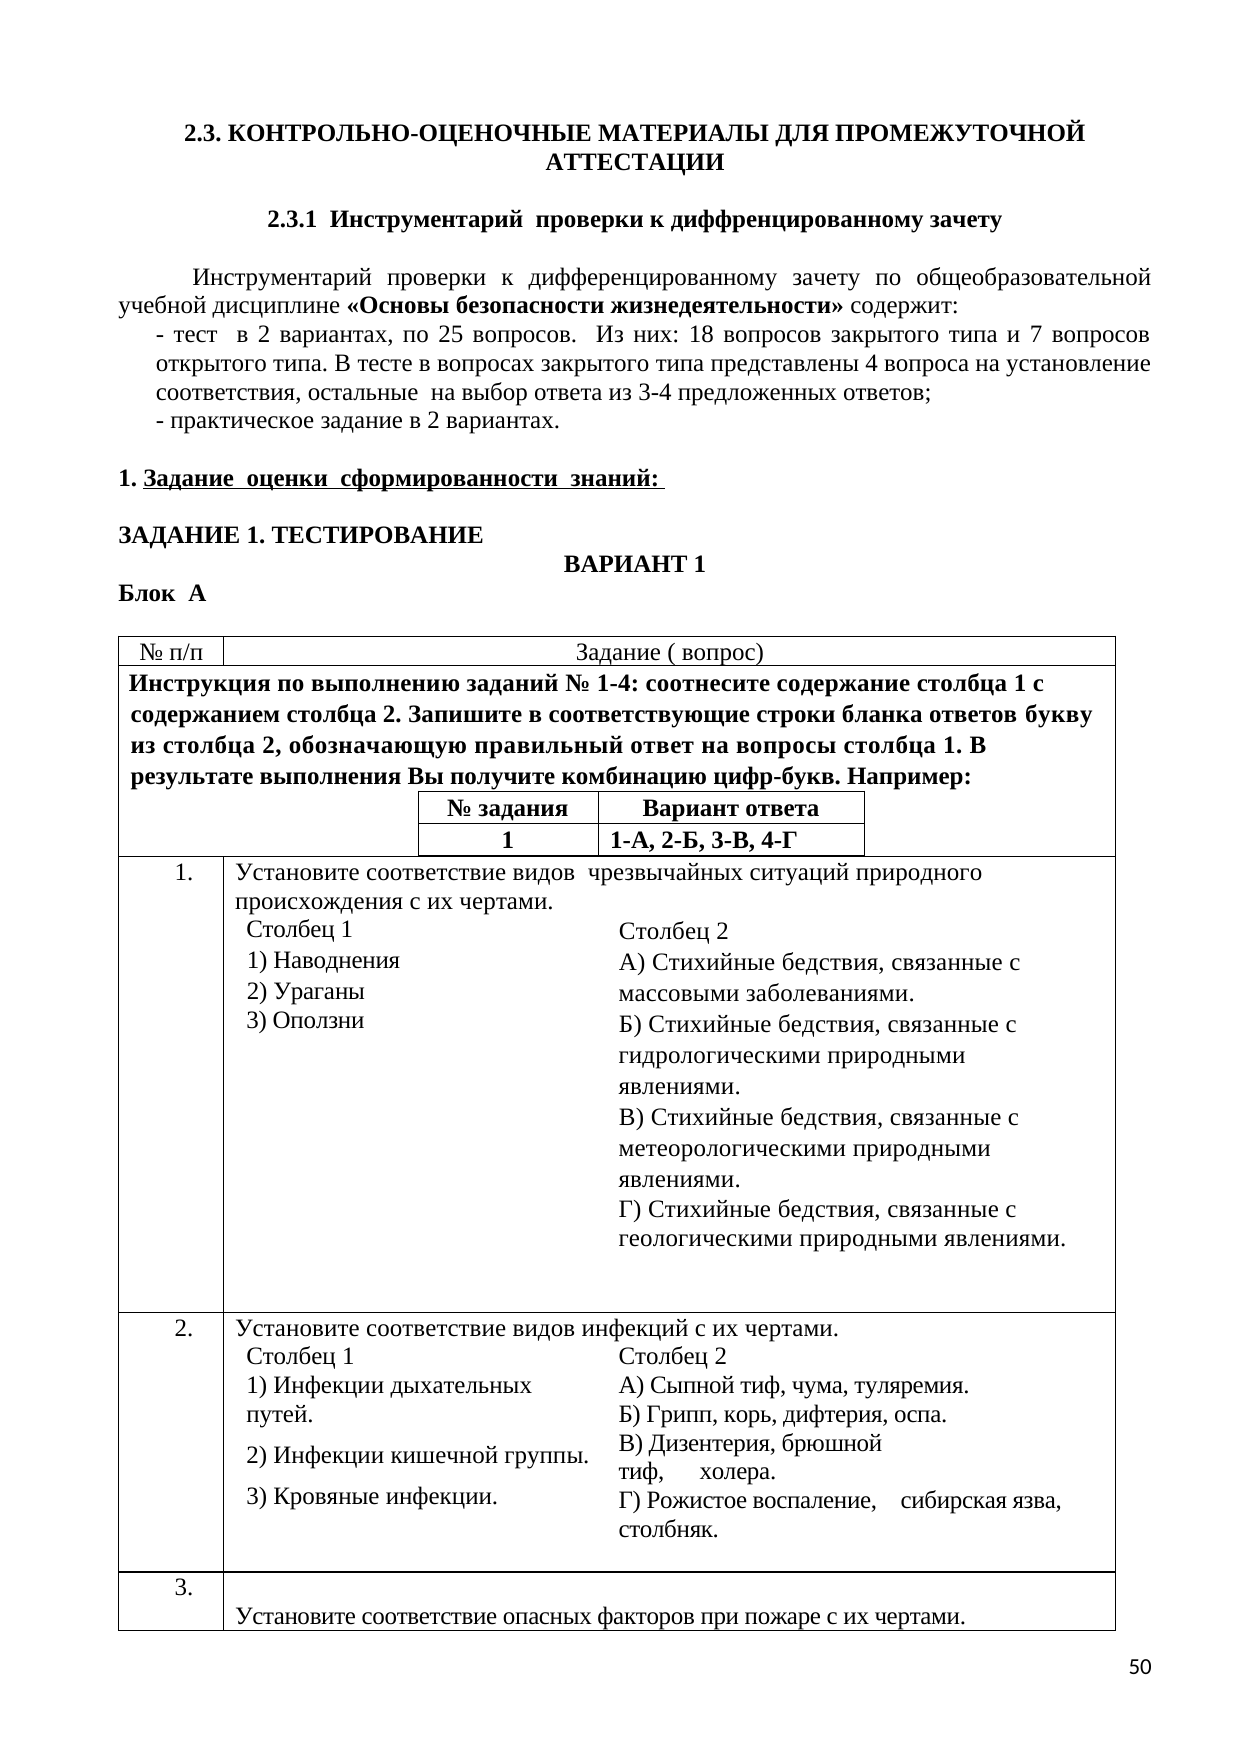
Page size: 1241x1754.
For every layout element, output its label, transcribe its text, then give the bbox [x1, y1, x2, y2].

table_cell Инструкция по выполнению заданий № 1-4: соотнесите содержание столбца 1 с содержанием столбца 2. Запишите в соответствующие строки бланка ответов букву из столбца 2, обозначающую правильный ответ на вопросы столбца 1. В результате выполнения Вы получите комбинацию цифр-букв. Например: [119, 666, 418, 856]
table_cell Установите соответствие видов инфекций с их чертами. [224, 1313, 1115, 1571]
text 2.3. КОНТРОЛЬНО-ОЦЕНОЧНЫЕ МАТЕРИАЛЫ ДЛЯ ПРОМЕЖУТОЧНОЙ АТТЕСТАЦИИ [118, 118, 1152, 176]
text 2.3.1 Инструментарий проверки к диффренцированному зачету [118, 204, 1152, 233]
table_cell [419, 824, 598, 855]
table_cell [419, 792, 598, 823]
table_cell Установите соответствие видов чрезвычайных ситуаций природного происхождения с их чертами. [224, 857, 1115, 1312]
table_cell [119, 1573, 223, 1630]
table_cell [119, 1313, 223, 1571]
text Инструментарий проверки к дифференцированному зачету по общеобразовательной учебной дисциплине «Основы безопасности жизнедеятельности» содержит: [118, 262, 1152, 319]
table_header № п/п [119, 637, 223, 665]
text Блок А [118, 578, 1152, 607]
text ВАРИАНТ 1 [118, 549, 1152, 578]
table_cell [224, 1573, 1115, 1630]
table_cell [119, 857, 223, 1312]
text - практическое задание в 2 вариантах. [156, 406, 1152, 434]
text 1. Задание оценки сформированности знаний: [118, 463, 1152, 492]
text - тест в 2 вариантах, по 25 вопросов. Из них: 18 вопросов закрытого типа и 7 вопросов открытого типа. В тесте в вопросах закрытого типа представлены 4 вопроса на установление соответствия, остальные на выбор ответа из 3-4 предложенных ответов; [156, 319, 1152, 406]
table_cell Инструкция по выполнению заданий № 1-4: соотнесите содержание столбца 1 с содержанием столбца 2. Запишите в соответствующие строки бланка ответов букву из столбца 2, обозначающую правильный ответ на вопросы столбца 1. В результате выполнения Вы получите комбинацию цифр-букв. Например: [865, 666, 1115, 856]
text ЗАДАНИЕ 1. ТЕСТИРОВАНИЕ [118, 521, 1152, 549]
table_header Задание ( вопрос) [224, 637, 1115, 665]
